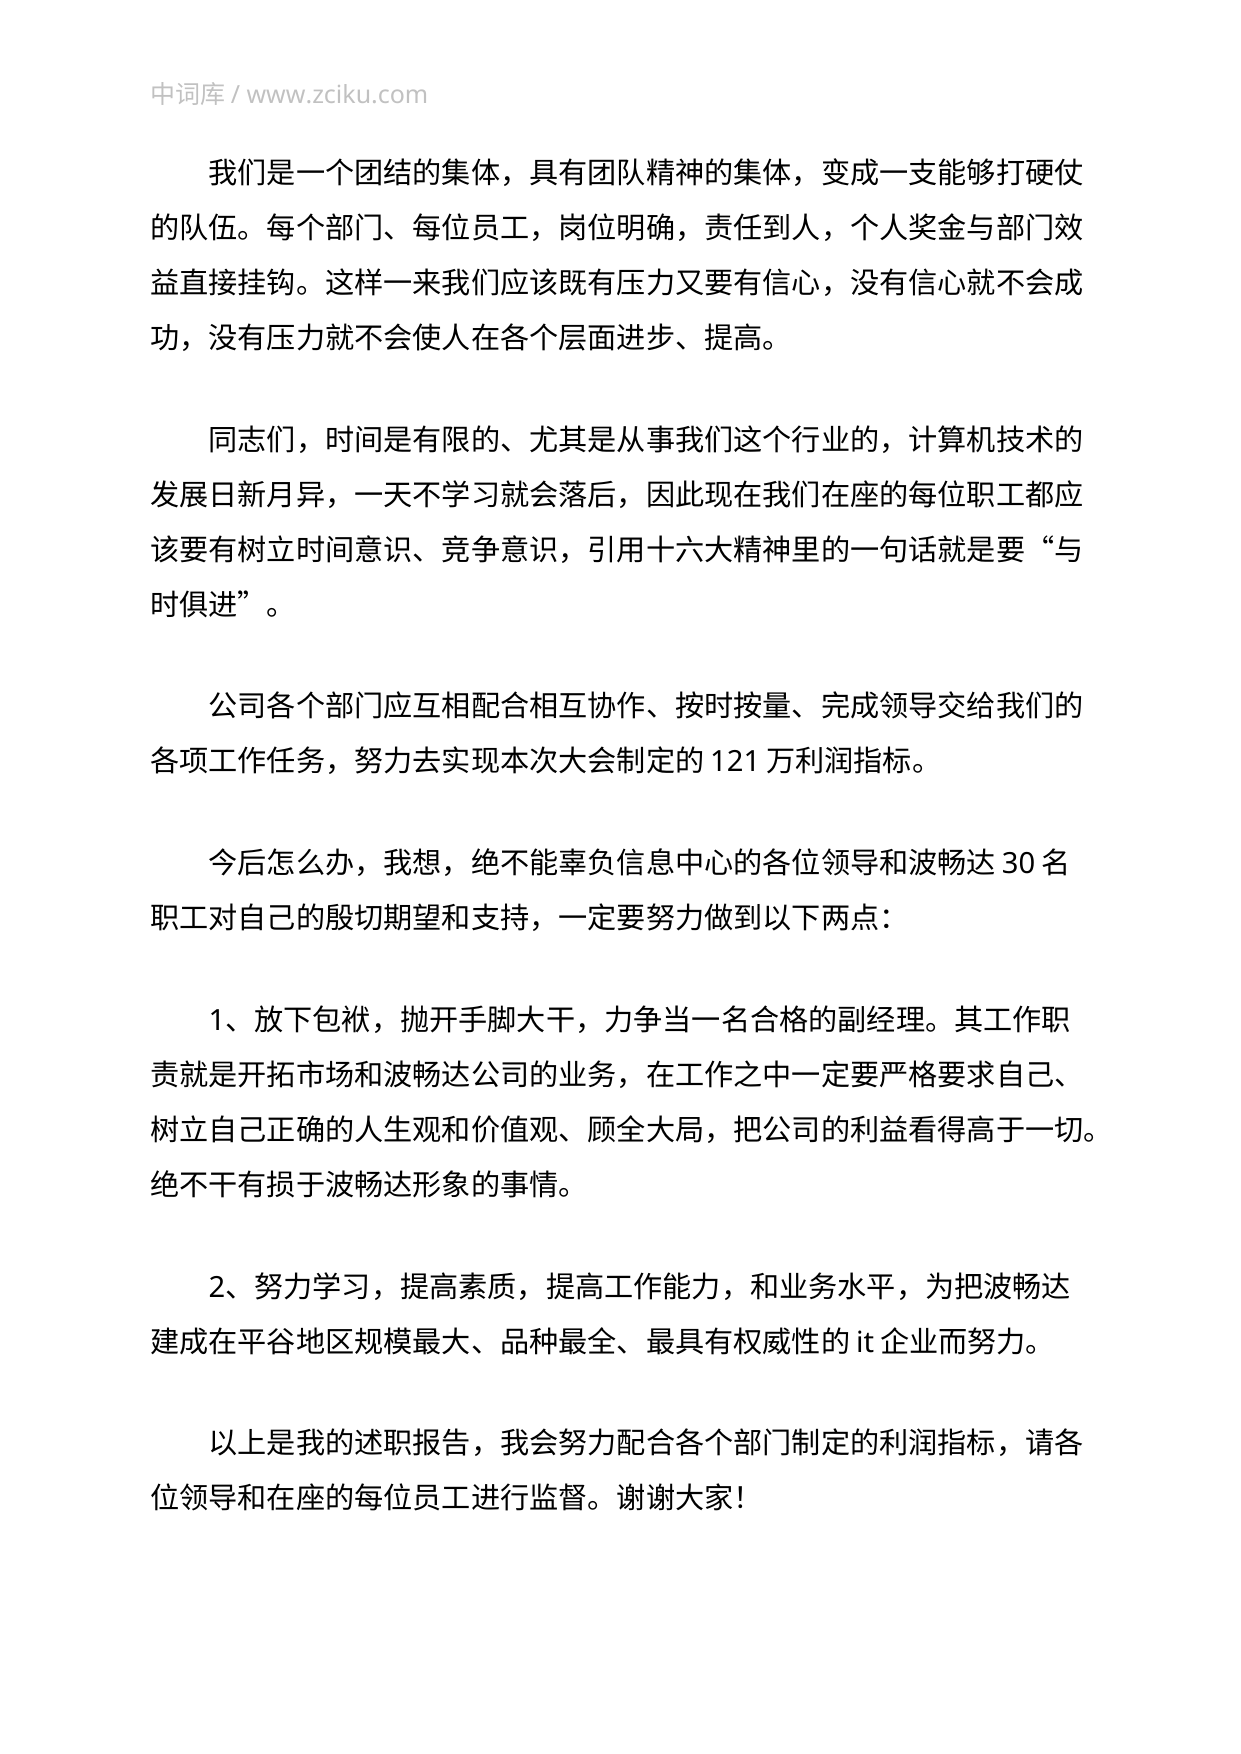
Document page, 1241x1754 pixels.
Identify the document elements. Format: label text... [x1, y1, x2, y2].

text 我们是一个团结的集体，具有团队精神的集体，变成一支能够打硬仗的队伍。每个部门、每位员工，岗位明确，责任到人，个人奖金与部门效益直接挂钩。这样一来我们应该既有压力又要有信心，没有信心就不会成功，没有压力就不会使人在各个层面进步、提高。 [150, 150, 1090, 357]
text 2、努力学习，提高素质，提高工作能力，和业务水平，为把波畅达建成在平谷地区规模最大、品种最全、最具有权威性的it企业而努力。 [150, 1263, 1090, 1361]
text 今后怎么办，我想，绝不能辜负信息中心的各位领导和波畅达30名职工对自己的殷切期望和支持，一定要努力做到以下两点： [150, 840, 1090, 937]
text 公司各个部门应互相配合相互协作、按时按量、完成领导交给我们的各项工作任务，努力去实现本次大会制定的121万利润指标。 [150, 683, 1090, 780]
text 1、放下包袱，抛开手脚大干，力争当一名合格的副经理。其工作职责就是开拓市场和波畅达公司的业务，在工作之中一定要严格要求自己、树立自己正确的人生观和价值观、顾全大局，把公司的利益看得高于一切。绝不干有损于波畅达形象的事情。 [150, 997, 1090, 1204]
text 同志们，时间是有限的、尤其是从事我们这个行业的，计算机技术的发展日新月异，一天不学习就会落后，因此现在我们在座的每位职工都应该要有树立时间意识、竞争意识，引用十六大精神里的一句话就是要“与时俱进”。 [150, 416, 1090, 623]
text 以上是我的述职报告，我会努力配合各个部门制定的利润指标，请各位领导和在座的每位员工进行监督。谢谢大家！ [150, 1420, 1090, 1517]
